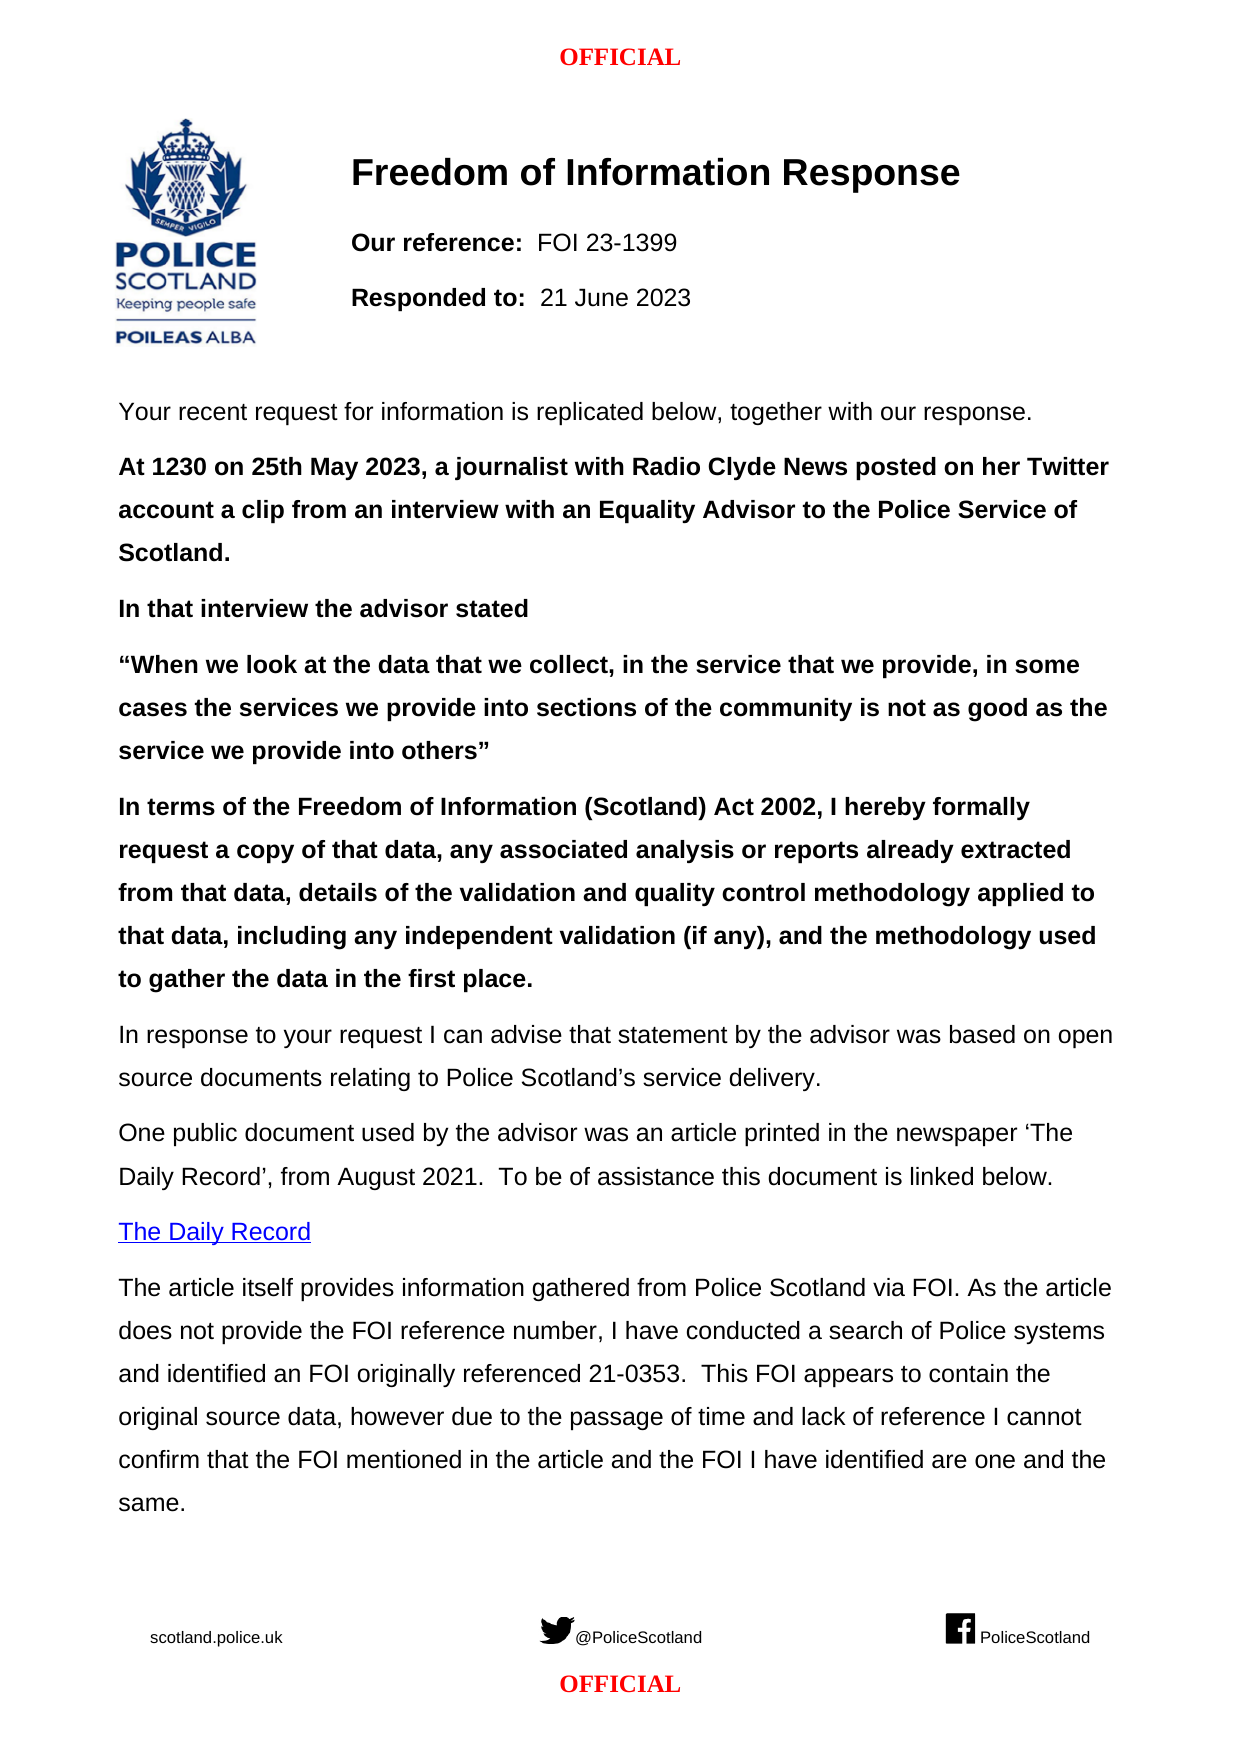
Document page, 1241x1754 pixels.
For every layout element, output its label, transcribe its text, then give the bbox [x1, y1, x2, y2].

text Your recent request for information is replicated below, together with our response. [118, 396, 1122, 425]
picture [538, 1617, 575, 1644]
text The article itself provides information gathered from Police Scotland via FOI. As the article does not provide the FOI reference number, I have conducted a search of Police systems and identified an FOI originally referenced 21-0353. This FOI appears to contain the original source data, however due to the passage of time and lack of reference I cannot confirm that the FOI mentioned in the article and the FOI I have identified are one and the same. [118, 1273, 1122, 1517]
subtitle “When we look at the data that we collect, in the service that we provide, in some cases the services we provide into sections of the community is not as good as the service we provide into others” [118, 649, 1122, 764]
table_header Freedom of Information Response Our reference: FOI 23-1399 Responded to: 21 June 2023 [340, 118, 1121, 384]
subtitle In terms of the Freedom of Information (Scotland) Act 2002, I hereby formally request a copy of that data, any associated analysis or reports already extracted from that data, details of the validation and quality control methodology applied to that data, including any independent validation (if any), and the methodology used to gather the data in the first place. [118, 791, 1122, 993]
text In response to your request I can advise that statement by the advisor was based on open source documents relating to Police Scotland’s service delivery. [118, 1019, 1122, 1091]
text The Daily Record [118, 1217, 1122, 1246]
text One public document used by the advisor was an article printed in the newspaper ‘The Daily Record’, from August 2021. To be of assistance this document is linked below. [118, 1118, 1122, 1190]
subtitle In that interview the advisor stated [118, 594, 1122, 623]
subtitle At 1230 on 25th May 2023, a journalist with Radio Clyde News posted on her Twitter account a clip from an interview with an Equality Advisor to the Police Service of Scotland. [118, 452, 1122, 567]
picture [945, 1613, 976, 1644]
picture [114, 118, 257, 347]
table_header [103, 118, 339, 384]
